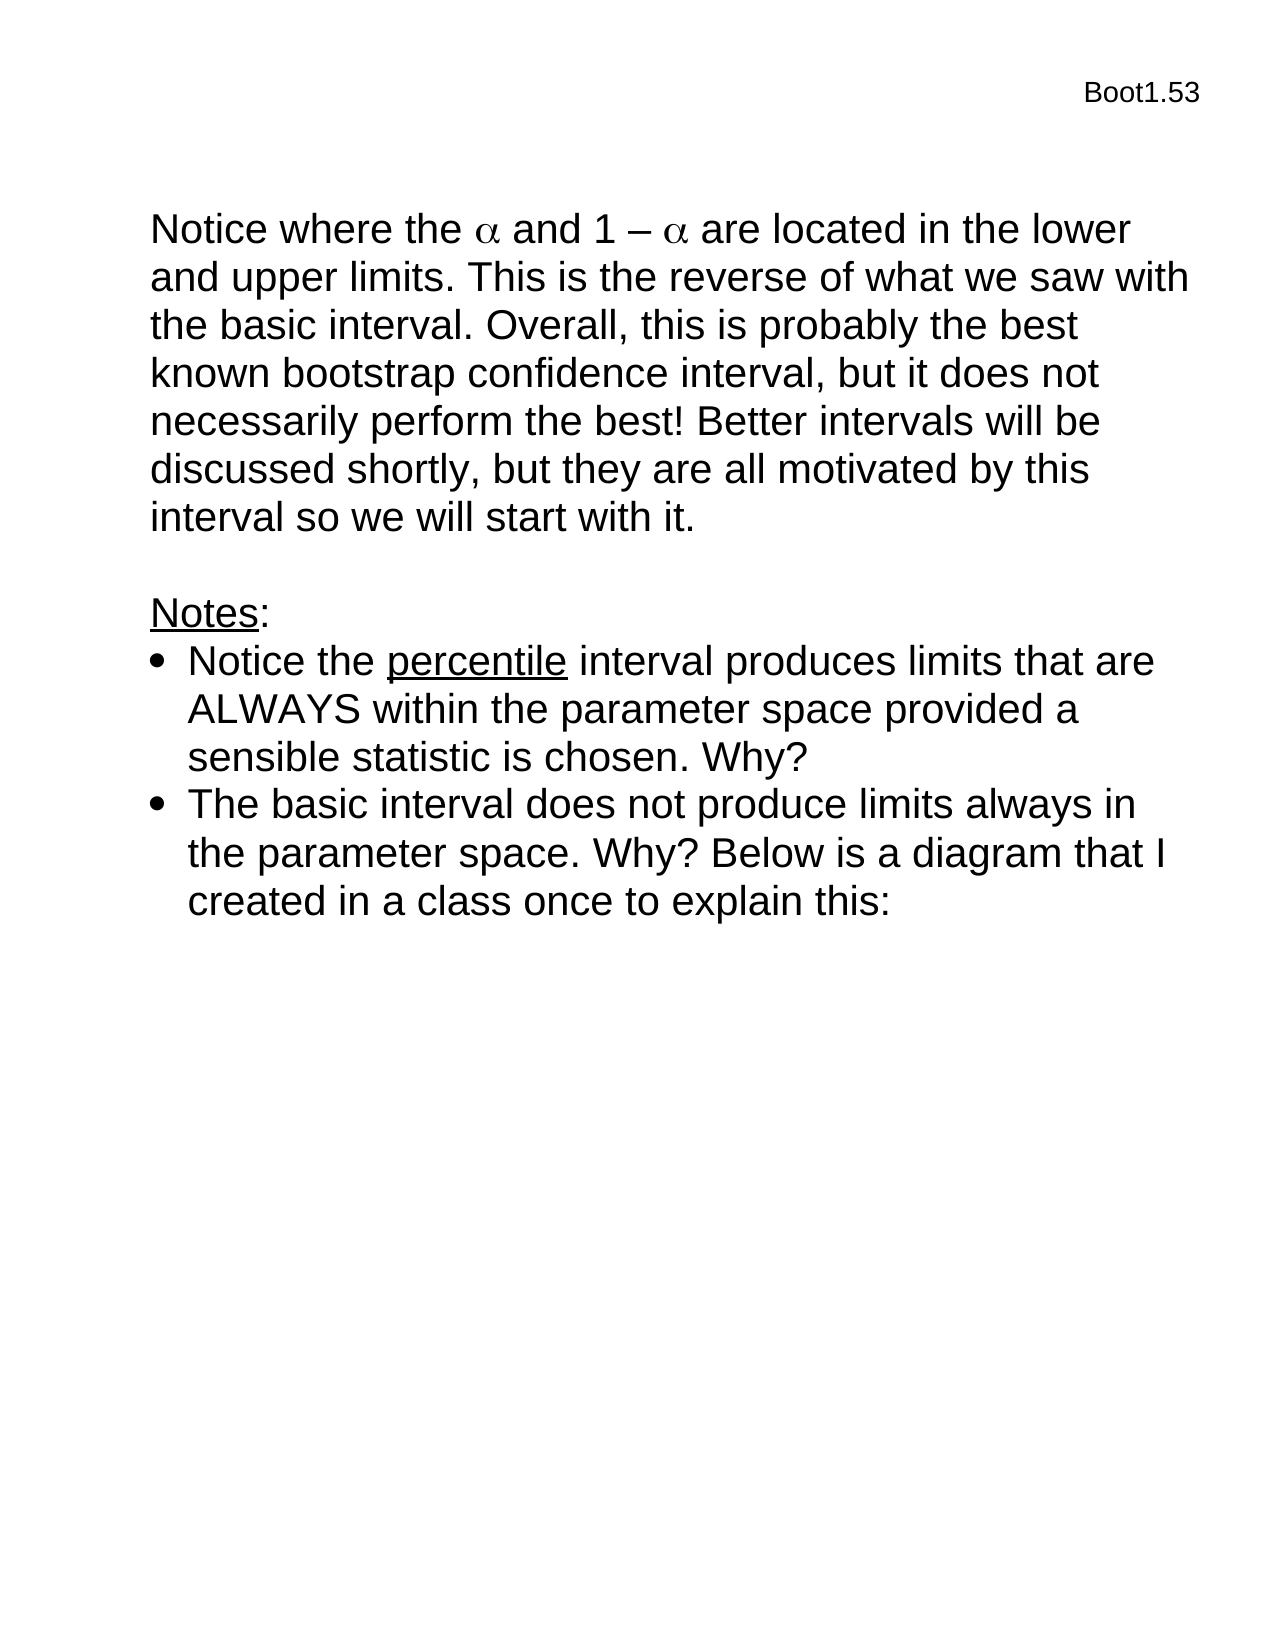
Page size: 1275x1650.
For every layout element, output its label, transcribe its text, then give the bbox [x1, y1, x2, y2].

list The basic interval does not produce limits always in the parameter space. Why? Below is a diagram that I created in a class once to explain this: [150, 780, 1200, 924]
list Notice the percentile interval produces limits that are ALWAYS within the parameter space provided a sensible statistic is chosen. Why? [150, 636, 1200, 780]
text Notice where the and 1 – are located in the lower and upper limits. This is the reverse of what we saw with the basic interval. Overall, this is probably the best known bootstrap confidence interval, but it does not necessarily perform the best! Better intervals will be discussed shortly, but they are all motivated by this interval so we will start with it. [150, 204, 1200, 540]
text Notes: [150, 588, 1200, 636]
